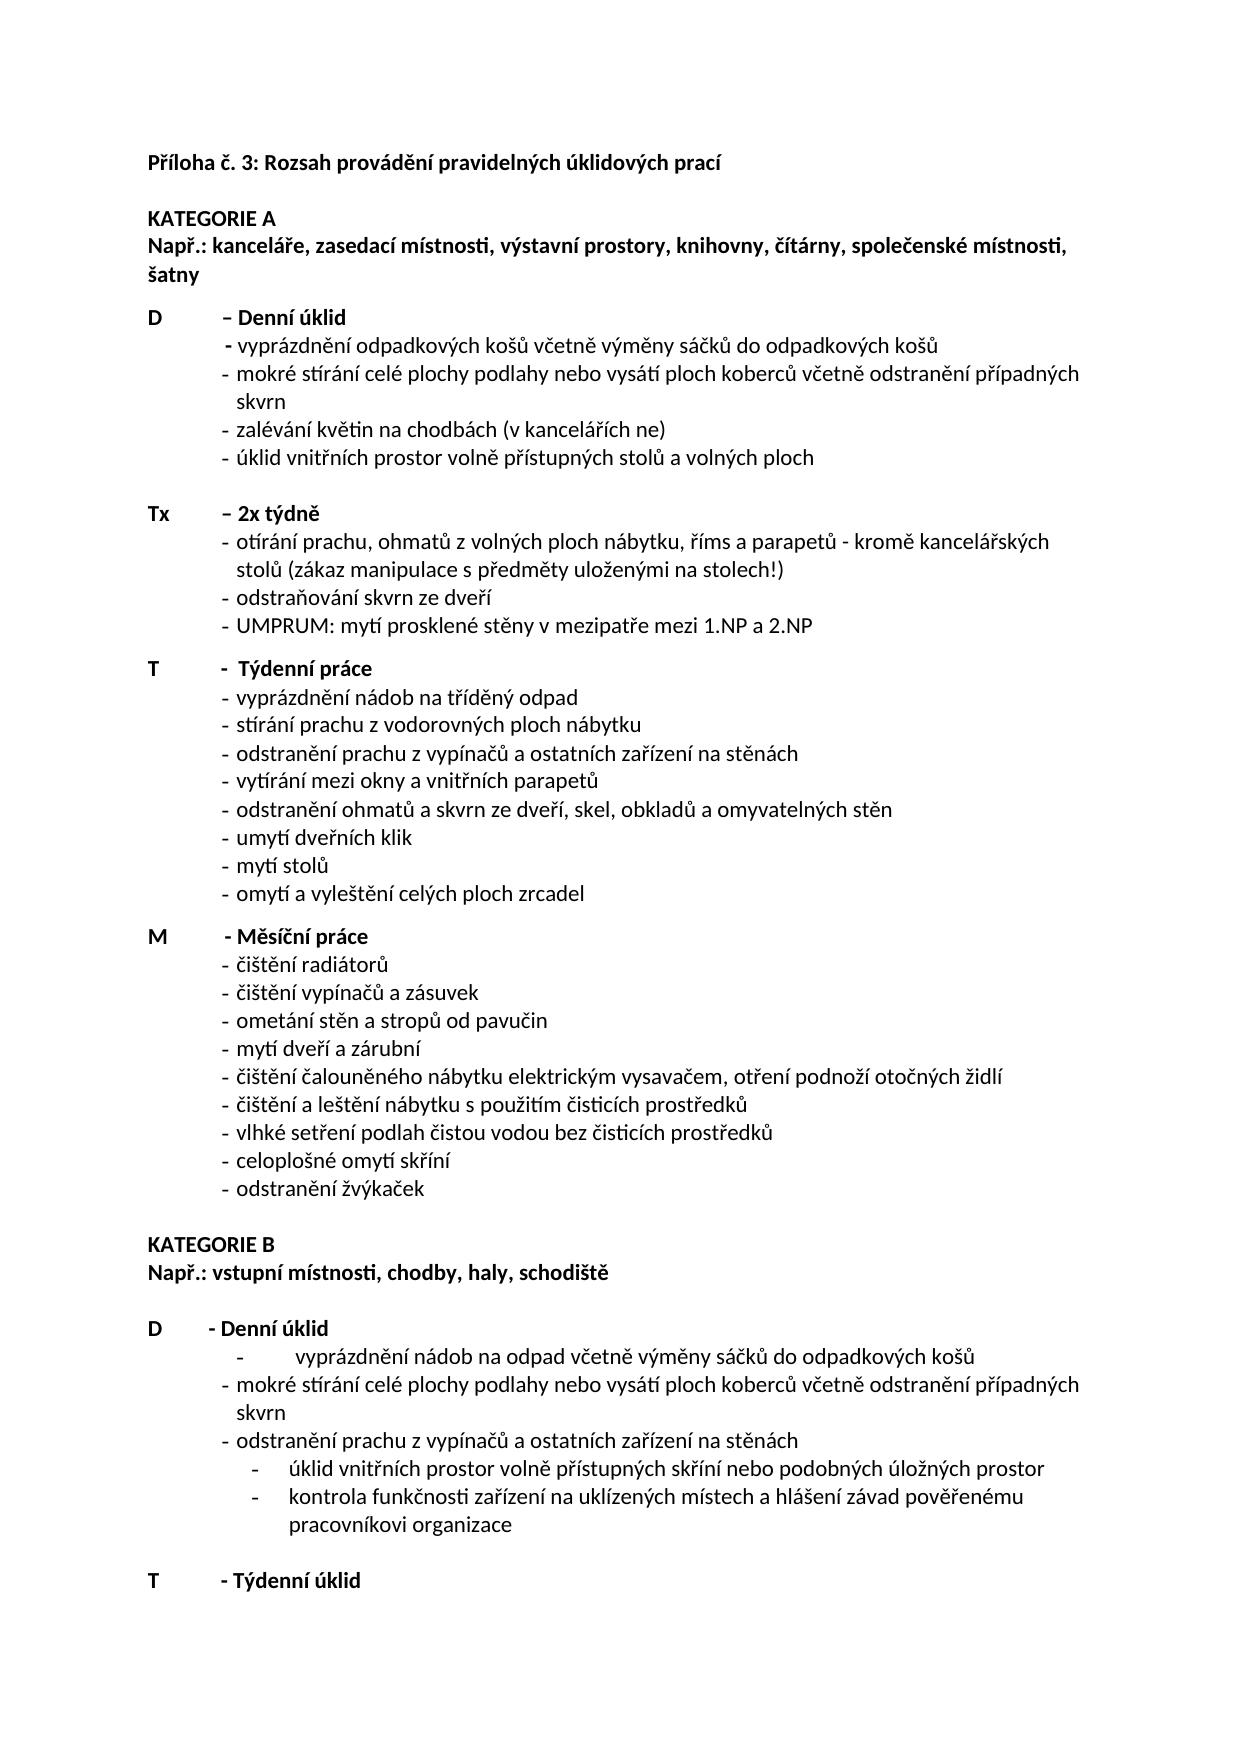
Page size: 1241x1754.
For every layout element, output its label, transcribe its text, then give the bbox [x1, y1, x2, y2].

list mytí stolů [221, 851, 1093, 879]
text - vyprázdnění odpadkových košů včetně výměny sáčků do odpadkových košů [148, 331, 1093, 359]
text T - Týdenní práce [148, 654, 1093, 683]
list vytírání mezi okny a vnitřních parapetů [221, 767, 1093, 795]
list mokré stírání celé plochy podlahy nebo vysátí ploch koberců včetně odstranění případných skvrn [221, 1370, 1093, 1426]
list umytí dveřních klik [221, 823, 1093, 851]
list odstranění prachu z vypínačů a ostatních zařízení na stěnách [221, 739, 1093, 767]
text KATEGORIE A [148, 204, 1093, 232]
list mytí dveří a zárubní [221, 1034, 1093, 1062]
list vyprázdnění nádob na tříděný odpad [221, 683, 1093, 711]
list odstranění prachu z vypínačů a ostatních zařízení na stěnách [221, 1426, 1093, 1454]
text D – Denní úklid [148, 303, 1093, 331]
text T - Týdenní úklid [148, 1567, 1093, 1594]
list kontrola funkčnosti zařízení na uklízených místech a hlášení závad pověřenému pracovníkovi organizace [251, 1482, 1093, 1538]
list vyprázdnění nádob na odpad včetně výměny sáčků do odpadkových košů [236, 1342, 1093, 1370]
list otírání prachu, ohmatů z volných ploch nábytku, říms a parapetů - kromě kancelářských stolů (zákaz manipulace s předměty uloženými na stolech!) [221, 527, 1093, 583]
text Např.: vstupní místnosti, chodby, haly, schodiště [148, 1258, 1093, 1286]
text Např.: kanceláře, zasedací místnosti, výstavní prostory, knihovny, čítárny, společenské místnosti, šatny [148, 232, 1093, 288]
text M - Měsíční práce [148, 922, 1093, 950]
list čištění čalouněného nábytku elektrickým vysavačem, otření podnoží otočných židlí [221, 1062, 1093, 1090]
list vlhké setření podlah čistou vodou bez čisticích prostředků [221, 1118, 1093, 1146]
list zalévání květin na chodbách (v kancelářích ne) [221, 415, 1093, 443]
list omytí a vyleštění celých ploch zrcadel [221, 879, 1093, 907]
list mokré stírání celé plochy podlahy nebo vysátí ploch koberců včetně odstranění případných skvrn [221, 359, 1093, 415]
text KATEGORIE B [148, 1230, 1093, 1258]
list stírání prachu z vodorovných ploch nábytku [221, 711, 1093, 739]
list čištění a leštění nábytku s použitím čisticích prostředků [221, 1090, 1093, 1118]
list odstraňování skvrn ze dveří [221, 583, 1093, 611]
list čištění radiátorů [221, 950, 1093, 978]
text D - Denní úklid [148, 1314, 1093, 1342]
list úklid vnitřních prostor volně přístupných stolů a volných ploch [221, 443, 1093, 471]
list úklid vnitřních prostor volně přístupných skříní nebo podobných úložných prostor [251, 1454, 1093, 1482]
list celoplošné omytí skříní [221, 1146, 1093, 1174]
text Tx – 2x týdně [148, 499, 1093, 527]
list odstranění ohmatů a skvrn ze dveří, skel, obkladů a omyvatelných stěn [221, 795, 1093, 823]
list UMPRUM: mytí prosklené stěny v mezipatře mezi 1.NP a 2.NP [221, 611, 1093, 639]
list odstranění žvýkaček [221, 1174, 1093, 1202]
list ometání stěn a stropů od pavučin [221, 1006, 1093, 1034]
text Příloha č. 3: Rozsah provádění pravidelných úklidových prací [148, 148, 1093, 176]
list čištění vypínačů a zásuvek [221, 978, 1093, 1006]
